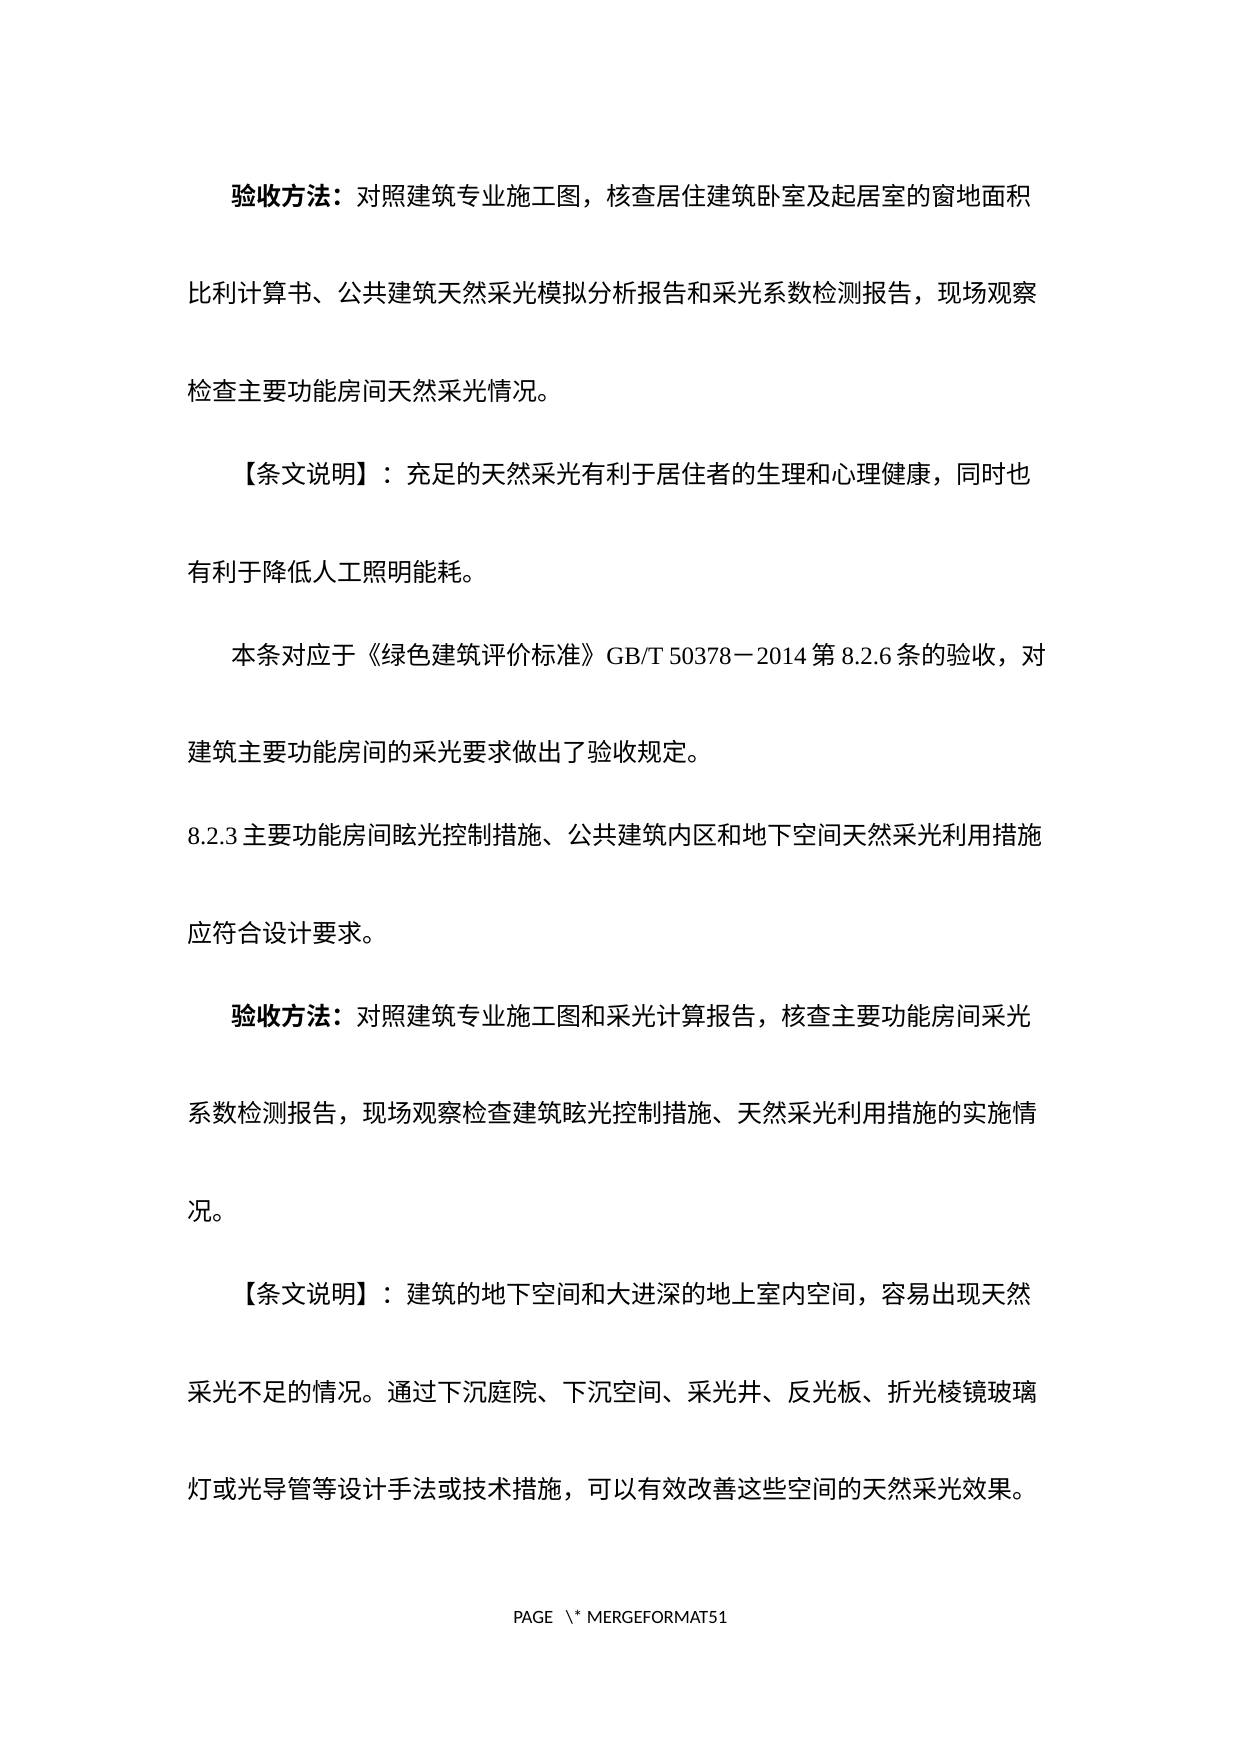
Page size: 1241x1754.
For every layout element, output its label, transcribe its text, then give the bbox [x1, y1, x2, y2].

text 【条文说明】：充足的天然采光有利于居住者的生理和心理健康，同时也有利于降低人工照明能耗。 [187, 440, 1053, 603]
text 验收方法：对照建筑专业施工图和采光计算报告，核查主要功能房间采光系数检测报告，现场观察检查建筑眩光控制措施、天然采光利用措施的实施情况。 [187, 982, 1053, 1242]
text 本条对应于《绿色建筑评价标准》GB/T 50378－2014第8.2.6条的验收，对建筑主要功能房间的采光要求做出了验收规定。 [187, 621, 1053, 783]
text 8.2.3主要功能房间眩光控制措施、公共建筑内区和地下空间天然采光利用措施应符合设计要求。 [187, 801, 1053, 964]
text 验收方法：对照建筑专业施工图，核查居住建筑卧室及起居室的窗地面积比利计算书、公共建筑天然采光模拟分析报告和采光系数检测报告，现场观察检查主要功能房间天然采光情况。 [187, 162, 1053, 422]
text 【条文说明】：建筑的地下空间和大进深的地上室内空间，容易出现天然采光不足的情况。通过下沉庭院、下沉空间、采光井、反光板、折光棱镜玻璃灯或光导管等设计手法或技术措施，可以有效改善这些空间的天然采光效果。 [187, 1260, 1053, 1520]
